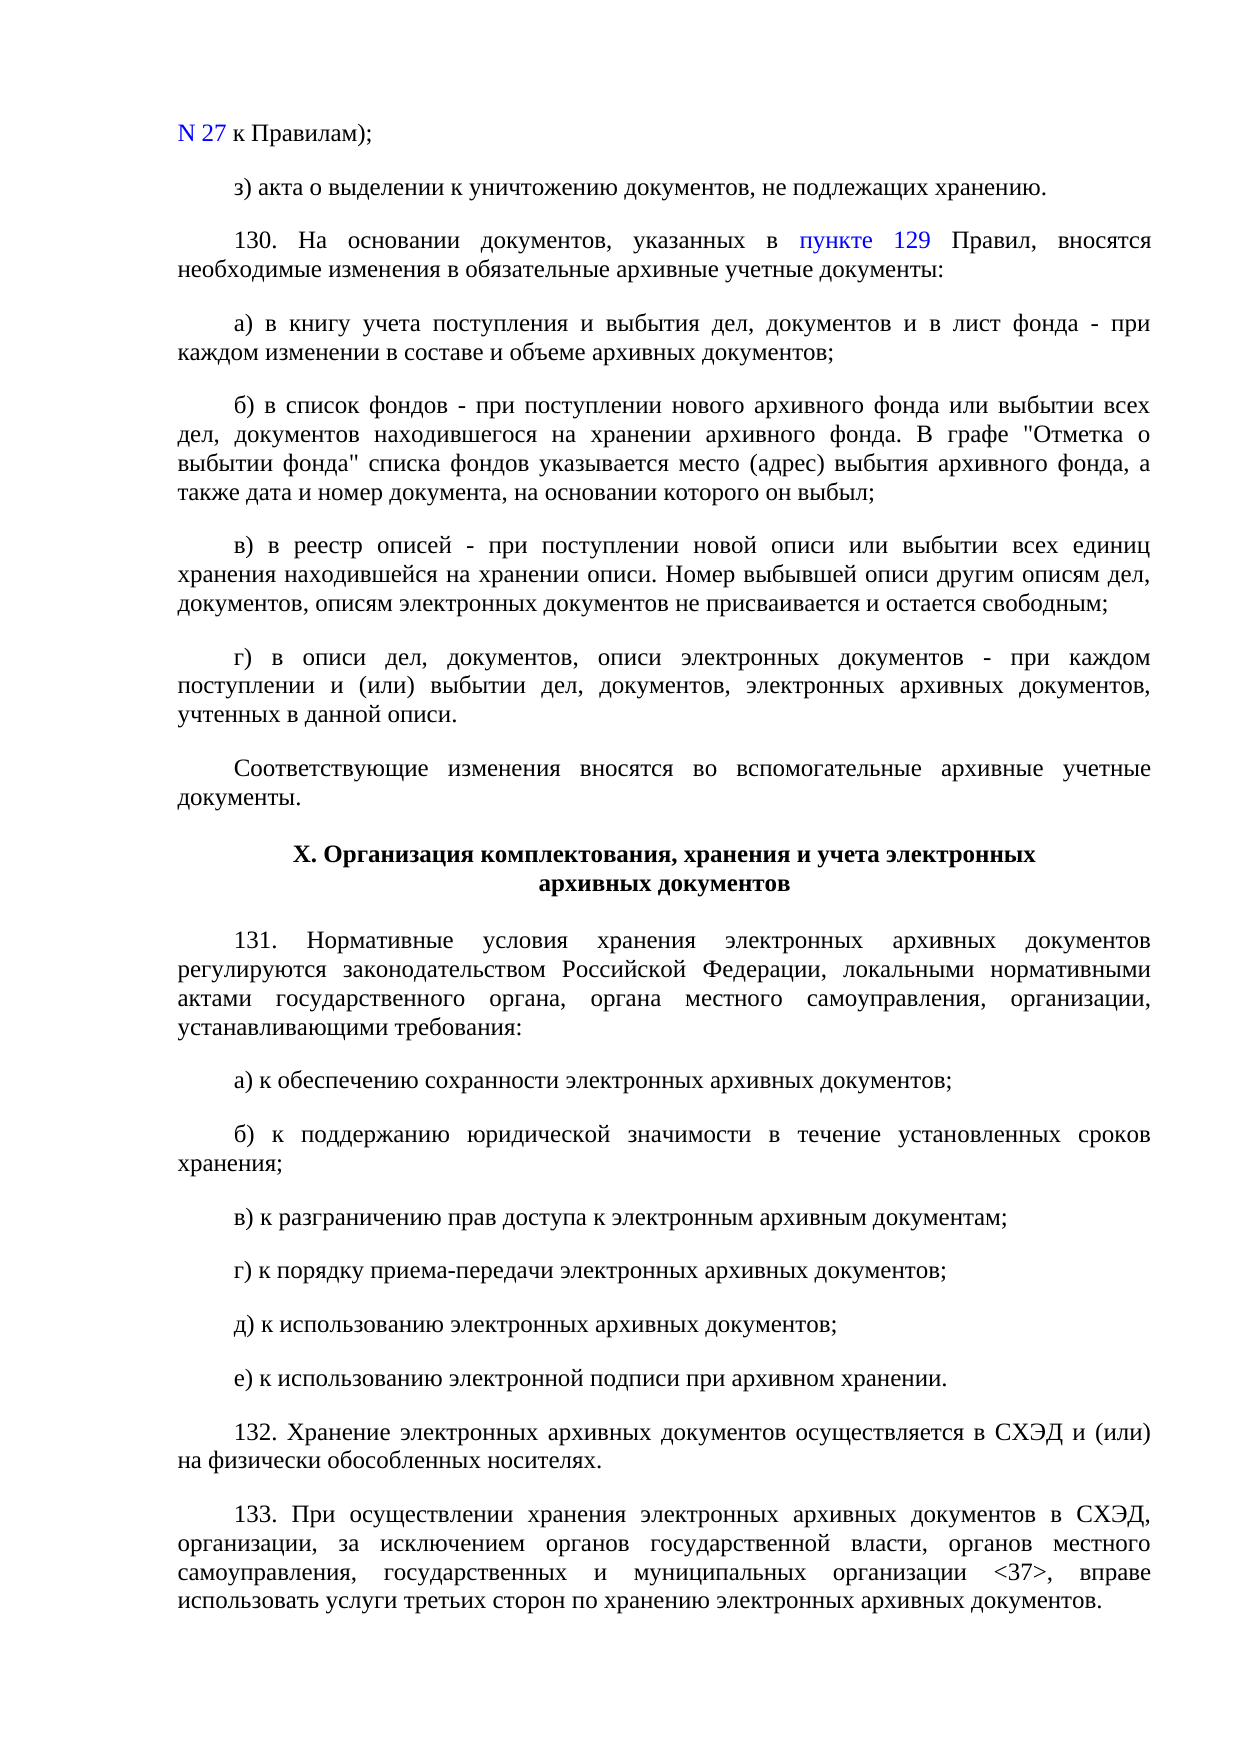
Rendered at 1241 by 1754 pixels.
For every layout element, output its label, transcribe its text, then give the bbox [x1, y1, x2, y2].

text д) к использованию электронных архивных документов; [177, 1309, 1152, 1338]
title X. Организация комплектования, хранения и учета электронных [177, 839, 1152, 868]
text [177, 118, 1152, 147]
text Соответствующие изменения вносятся во вспомогательные архивные учетные документы. [177, 753, 1152, 811]
text з) акта о выделении к уничтожению документов, не подлежащих хранению. [177, 172, 1152, 201]
text г) в описи дел, документов, описи электронных документов - при каждом поступлении и (или) выбытии дел, документов, электронных архивных документов, учтенных в данной описи. [177, 642, 1152, 728]
text 130. На основании документов, указанных в пункте 129 Правил, вносятся необходимые изменения в обязательные архивные учетные документы: [177, 226, 1152, 283]
text е) к использованию электронной подписи при архивном хранении. [177, 1363, 1152, 1392]
text 132. Хранение электронных архивных документов осуществляется в СХЭД и (или) на физически обособленных носителях. [177, 1417, 1152, 1474]
text б) к поддержанию юридической значимости в течение установленных сроков хранения; [177, 1119, 1152, 1177]
text а) к обеспечению сохранности электронных архивных документов; [177, 1066, 1152, 1094]
title архивных документов [177, 868, 1152, 897]
text б) в список фондов - при поступлении нового архивного фонда или выбытии всех дел, документов находившегося на хранении архивного фонда. В графе "Отметка о выбытии фонда" списка фондов указывается место (адрес) выбытия архивного фонда, а также дата и номер документа, на основании которого он выбыл; [177, 391, 1152, 506]
text 133. При осуществлении хранения электронных архивных документов в СХЭД, организации, за исключением органов государственной власти, органов местного самоуправления, государственных и муниципальных организации <37>, вправе использовать услуги третьих сторон по хранению электронных архивных документов. [177, 1499, 1152, 1614]
text 131. Нормативные условия хранения электронных архивных документов регулируются законодательством Российской Федерации, локальными нормативными актами государственного органа, органа местного самоуправления, организации, устанавливающими требования: [177, 926, 1152, 1041]
text в) к разграничению прав доступа к электронным архивным документам; [177, 1202, 1152, 1231]
text а) в книгу учета поступления и выбытия дел, документов и в лист фонда - при каждом изменении в составе и объеме архивных документов; [177, 308, 1152, 366]
text г) к порядку приема-передачи электронных архивных документов; [177, 1256, 1152, 1284]
text в) в реестр описей - при поступлении новой описи или выбытии всех единиц хранения находившейся на хранении описи. Номер выбывшей описи другим описям дел, документов, описям электронных документов не присваивается и остается свободным; [177, 531, 1152, 617]
